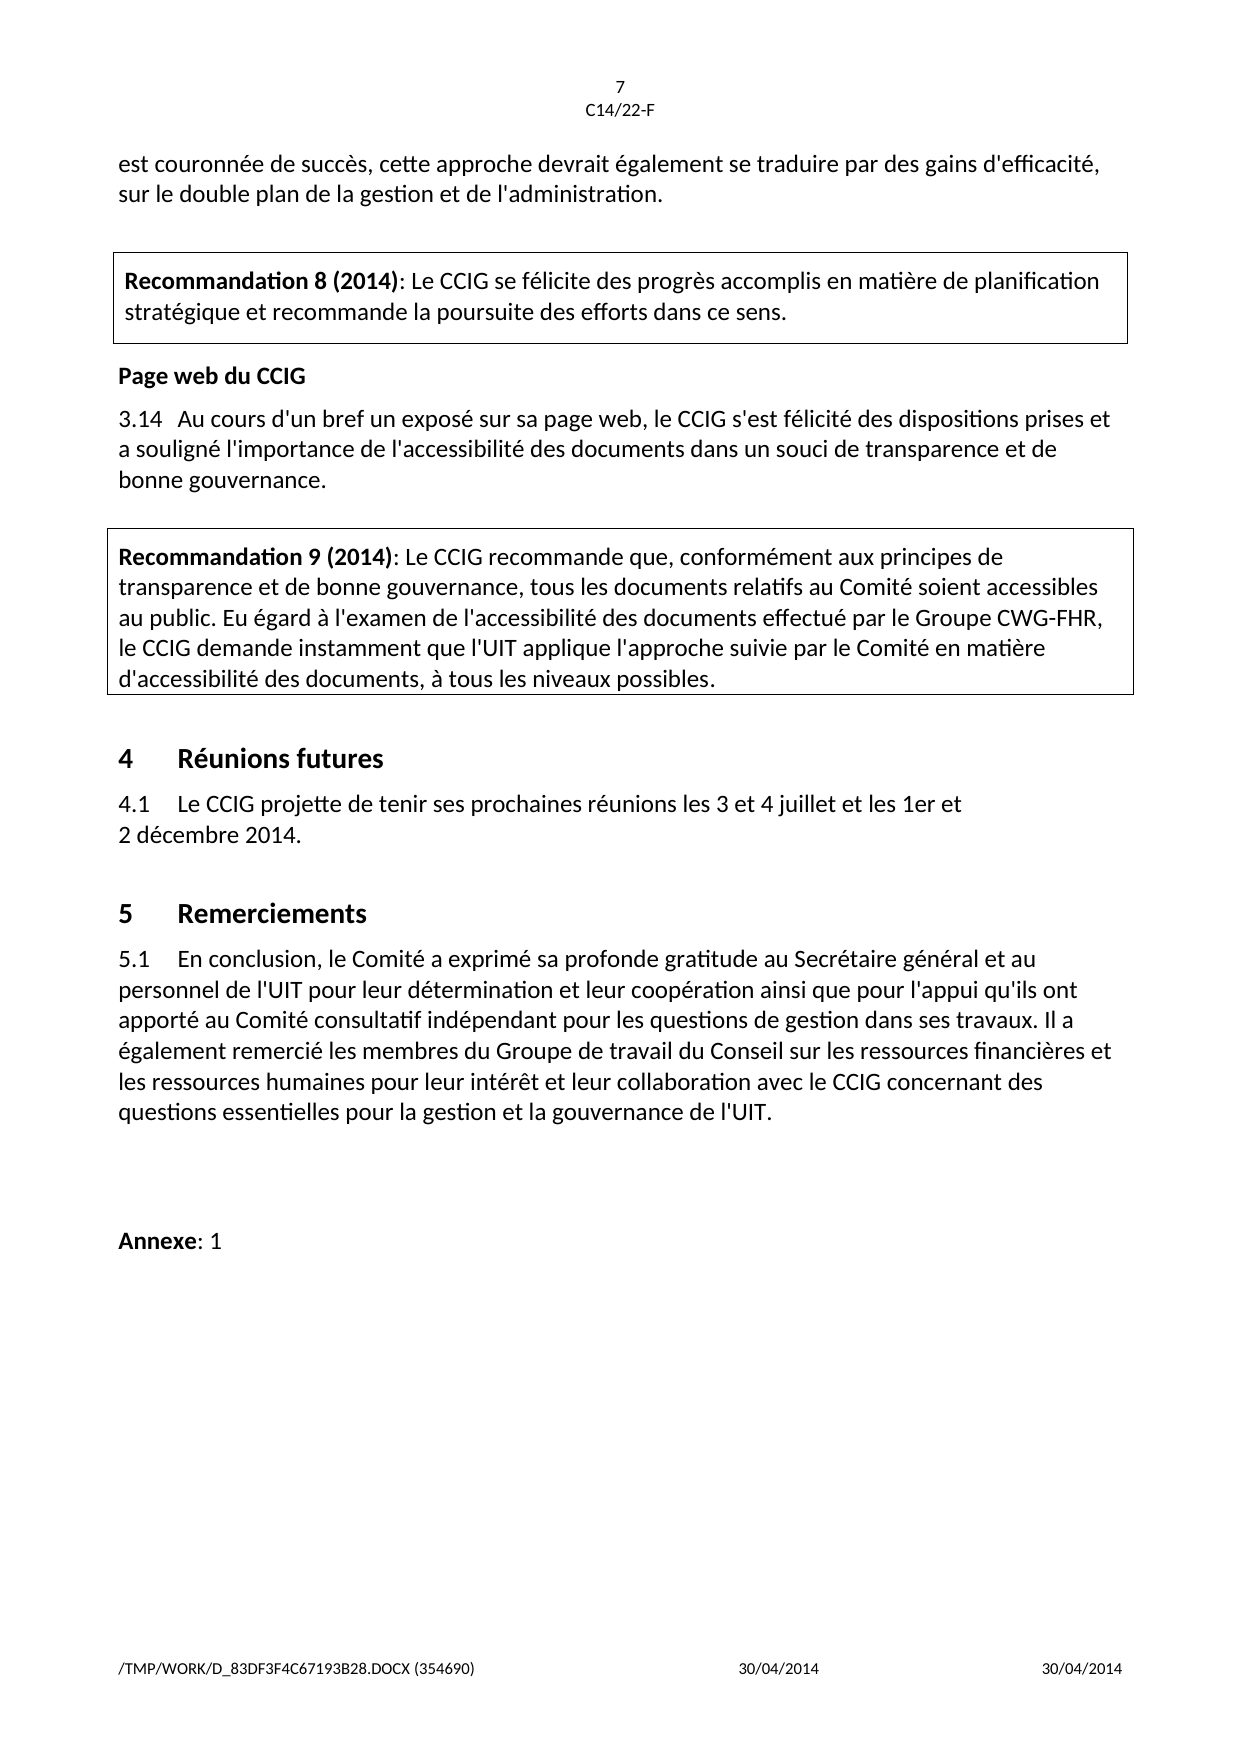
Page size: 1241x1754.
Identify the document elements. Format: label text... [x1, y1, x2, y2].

text Annexe: 1 [118, 1225, 1122, 1256]
subtitle Page web du CCIG [118, 360, 1122, 391]
subtitle 5 Remerciements [118, 896, 1122, 931]
text 4.1 Le CCIG projette de tenir ses prochaines réunions les 3 et 4 juillet et les 1er et 2 décembre 2014. [118, 789, 1122, 850]
table_header Recommandation 8 (2014): Le CCIG se félicite des progrès accomplis en matière de planification stratégique et recommande la poursuite des efforts dans ce sens. [114, 253, 1127, 342]
text 5.1 En conclusion, le Comité a exprimé sa profonde gratitude au Secrétaire général et au personnel de l'UIT pour leur détermination et leur coopération ainsi que pour l'appui qu'ils ont apporté au Comité consultatif indépendant pour les questions de gestion dans ses travaux. Il a également remercié les membres du Groupe de travail du Conseil sur les ressources financières et les ressources humaines pour leur intérêt et leur collaboration avec le CCIG concernant des questions essentielles pour la gestion et la gouvernance de l'UIT. [118, 944, 1122, 1127]
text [118, 148, 1122, 209]
subtitle 4 Réunions futures [118, 741, 1122, 776]
text 3.14 Au cours d'un bref un exposé sur sa page web, le CCIG s'est félicité des dispositions prises et a souligné l'importance de l'accessibilité des documents dans un souci de transparence et de bonne gouvernance. [118, 403, 1122, 495]
table_header Recommandation 9 (2014): Le CCIG recommande que, conformément aux principes de transparence et de bonne gouvernance, tous les documents relatifs au Comité soient accessibles au public. Eu égard à l'examen de l'accessibilité des documents effectué par le Groupe CWG-FHR, le CCIG demande instamment que l'UIT applique l'approche suivie par le Comité en matière d'accessibilité des documents, à tous les niveaux possibles. [108, 529, 1133, 694]
